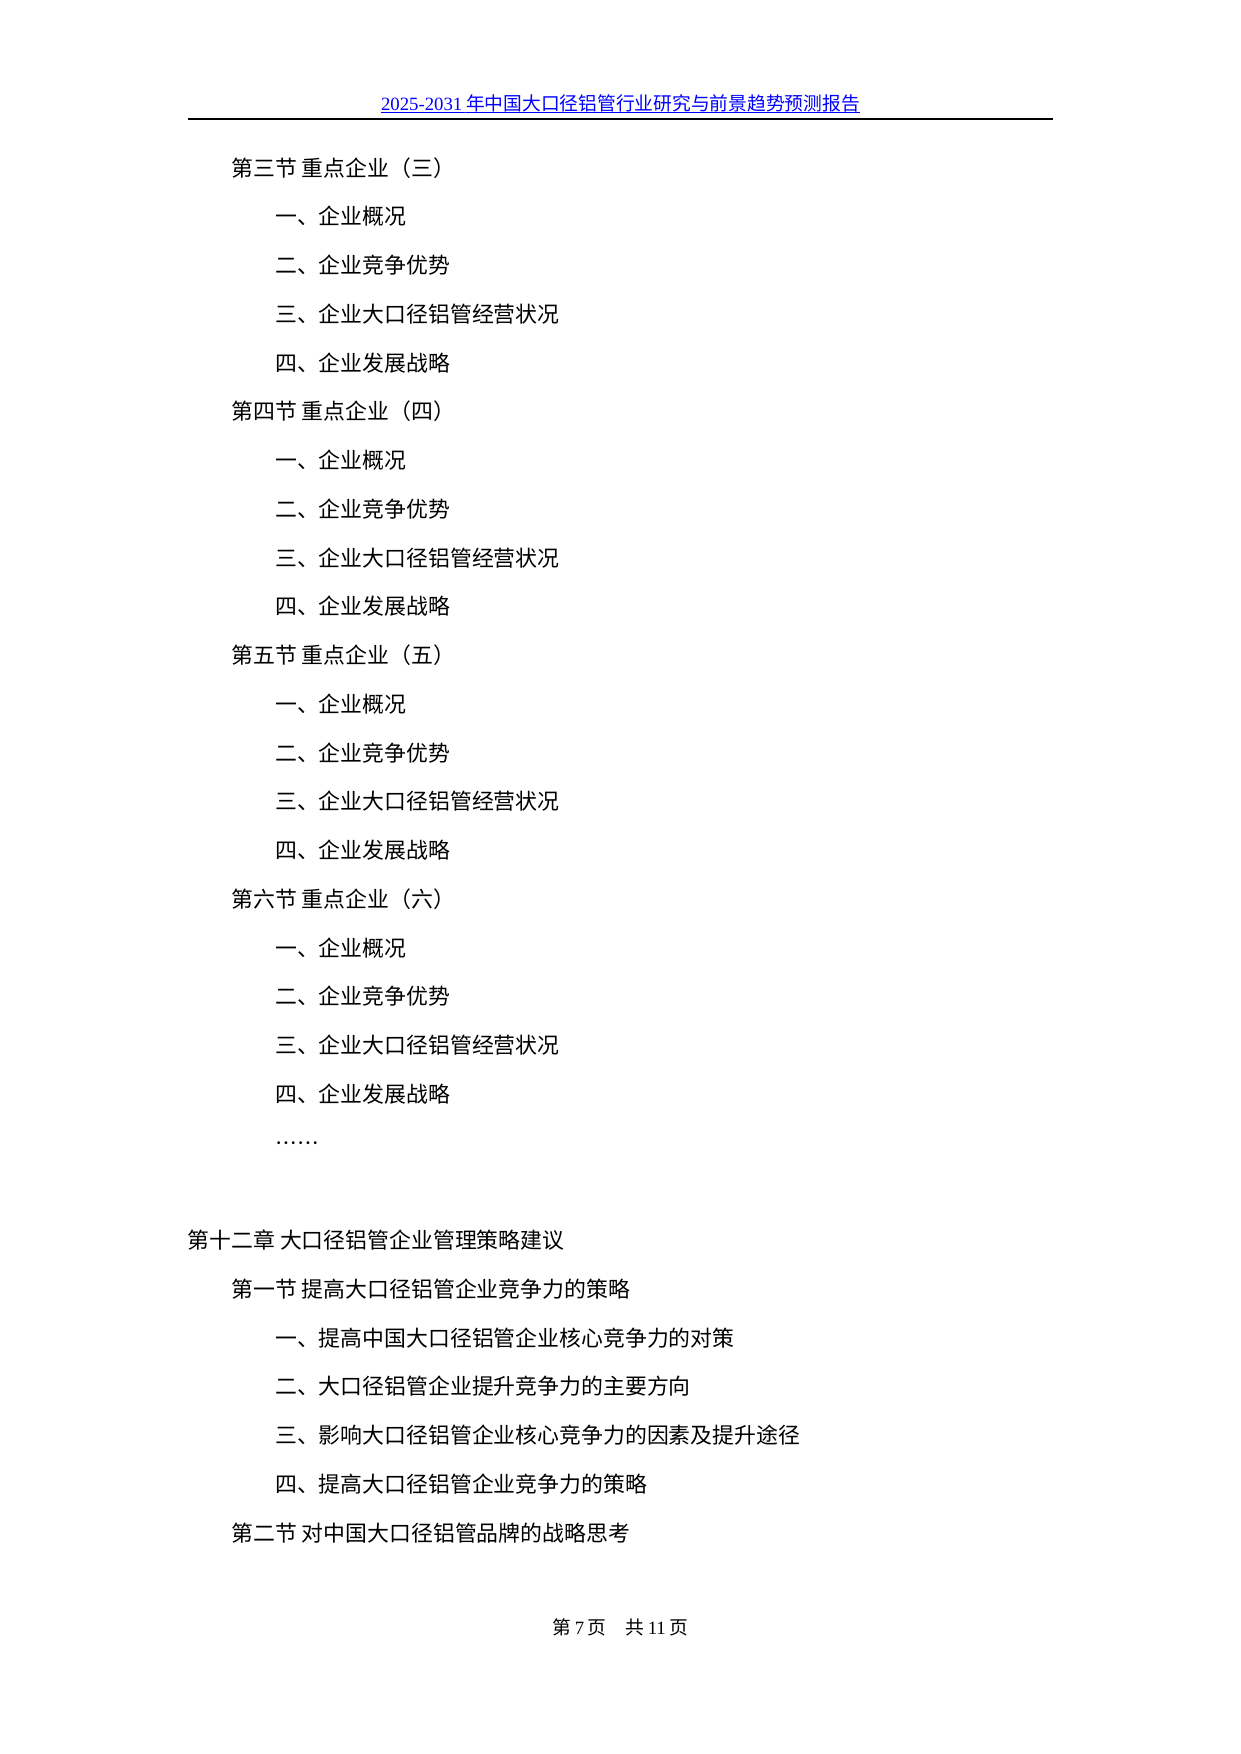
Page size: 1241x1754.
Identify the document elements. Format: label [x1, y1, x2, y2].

text [187, 150, 1053, 1548]
